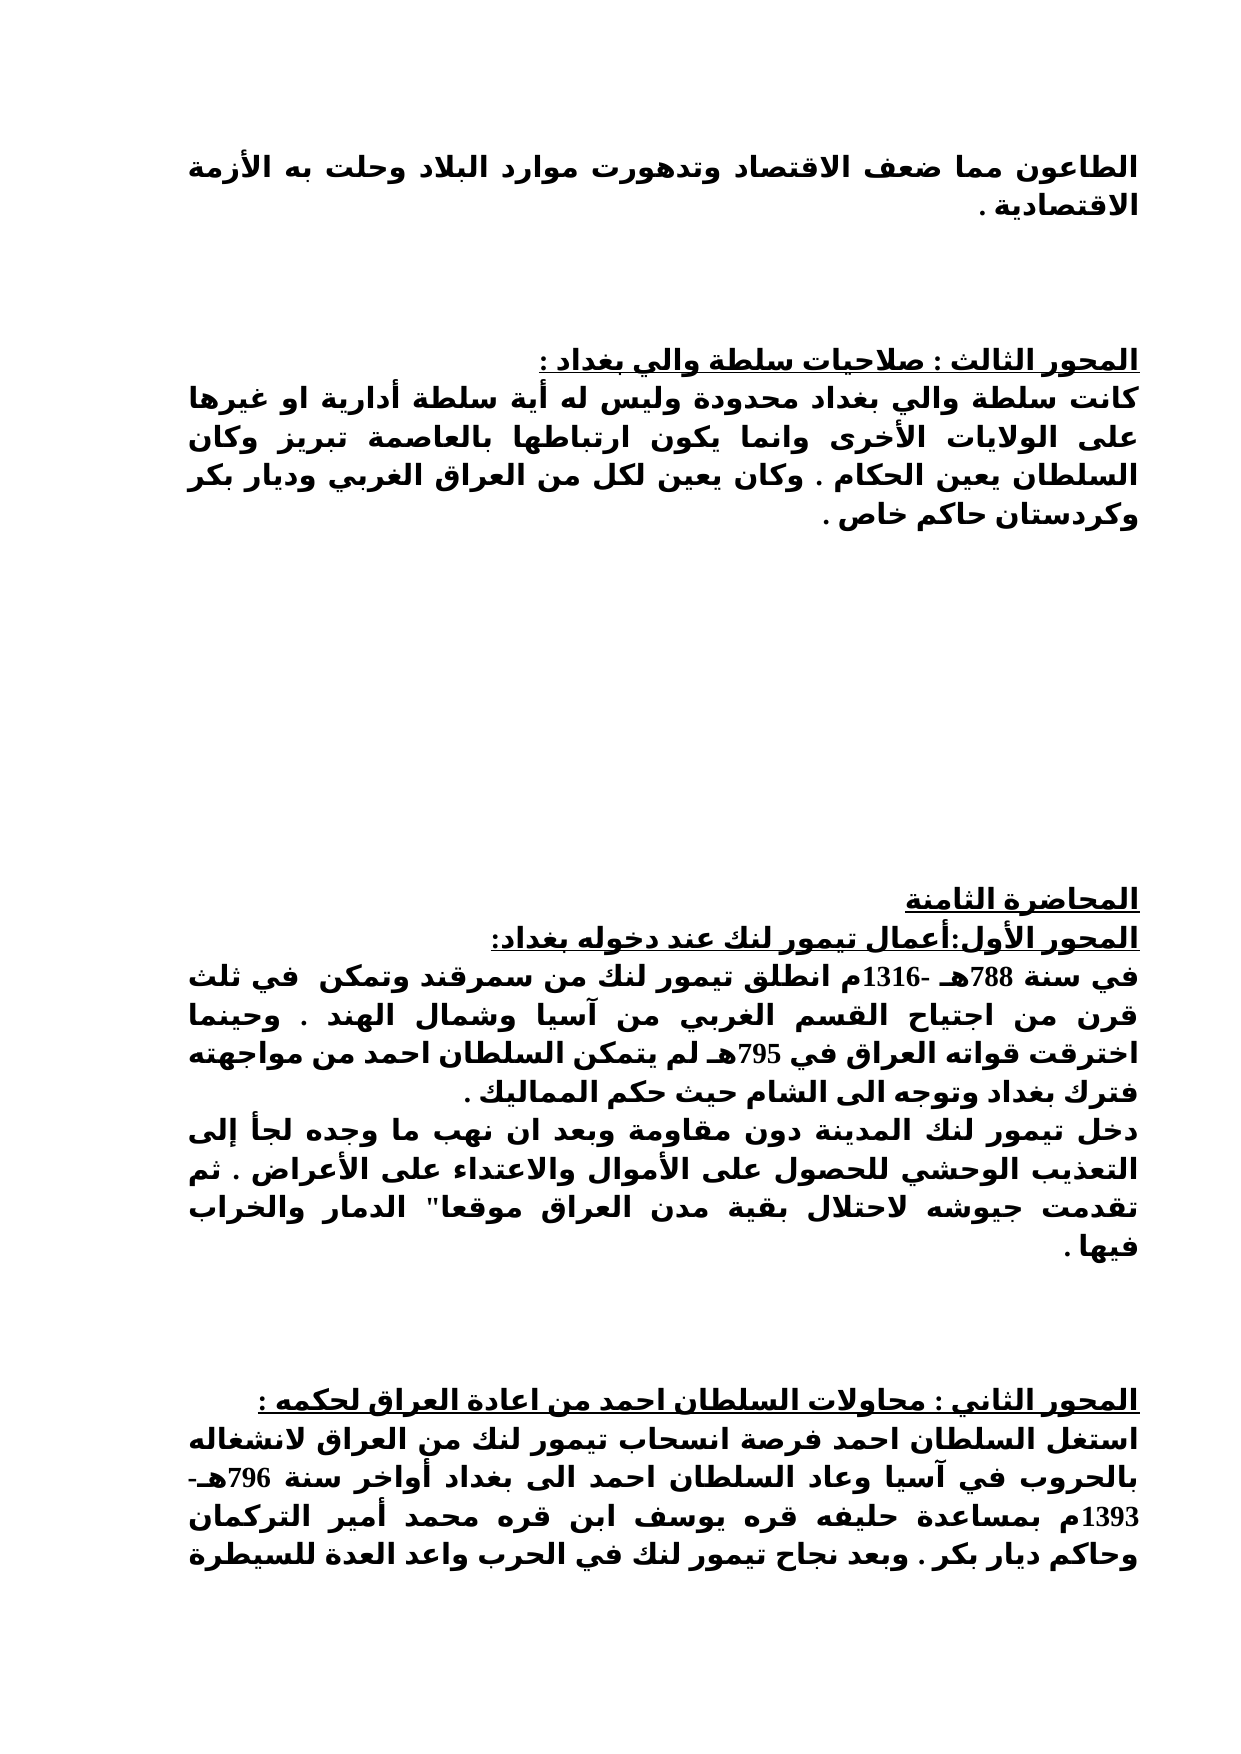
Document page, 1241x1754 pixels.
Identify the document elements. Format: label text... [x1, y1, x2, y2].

list المحور الثاني : محاولات السلطان احمد من اعادة العراق لحكمه : [187, 1383, 1139, 1417]
list المحاضرة الثامنة [187, 882, 1139, 916]
list دخل تيمور لنك المدينة دون مقاومة وبعد ان نهب ما وجده لجأ إلى التعذيب الوحشي للحصول على الأموال والاعتداء على الأعراض . ثم تقدمت جيوشه لاحتلال بقية مدن العراق موقعا" الدمار والخراب فيها . [187, 1113, 1139, 1263]
list كانت سلطة والي بغداد محدودة وليس له أية سلطة أدارية او غيرها على الولايات الأخرى وانما يكون ارتباطها بالعاصمة تبريز وكان السلطان يعين الحكام . وكان يعين لكل من العراق الغربي وديار بكر وكردستان حاكم خاص . [187, 381, 1139, 530]
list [187, 150, 1139, 222]
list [187, 1422, 1139, 1571]
list المحور الأول:أعمال تيمور لنك عند دخوله بغداد: [187, 921, 1139, 954]
list في سنة 788هـ -1316م انطلق تيمور لنك من سمرقند وتمكن في ثلث قرن من اجتياح القسم الغربي من آسيا وشمال الهند . وحينما اخترقت قواته العراق في 795هـ لم يتمكن السلطان احمد من مواجهته فترك بغداد وتوجه الى الشام حيث حكم المماليك . [187, 959, 1139, 1108]
list المحور الثالث : صلاحيات سلطة والي بغداد : [187, 343, 1139, 376]
